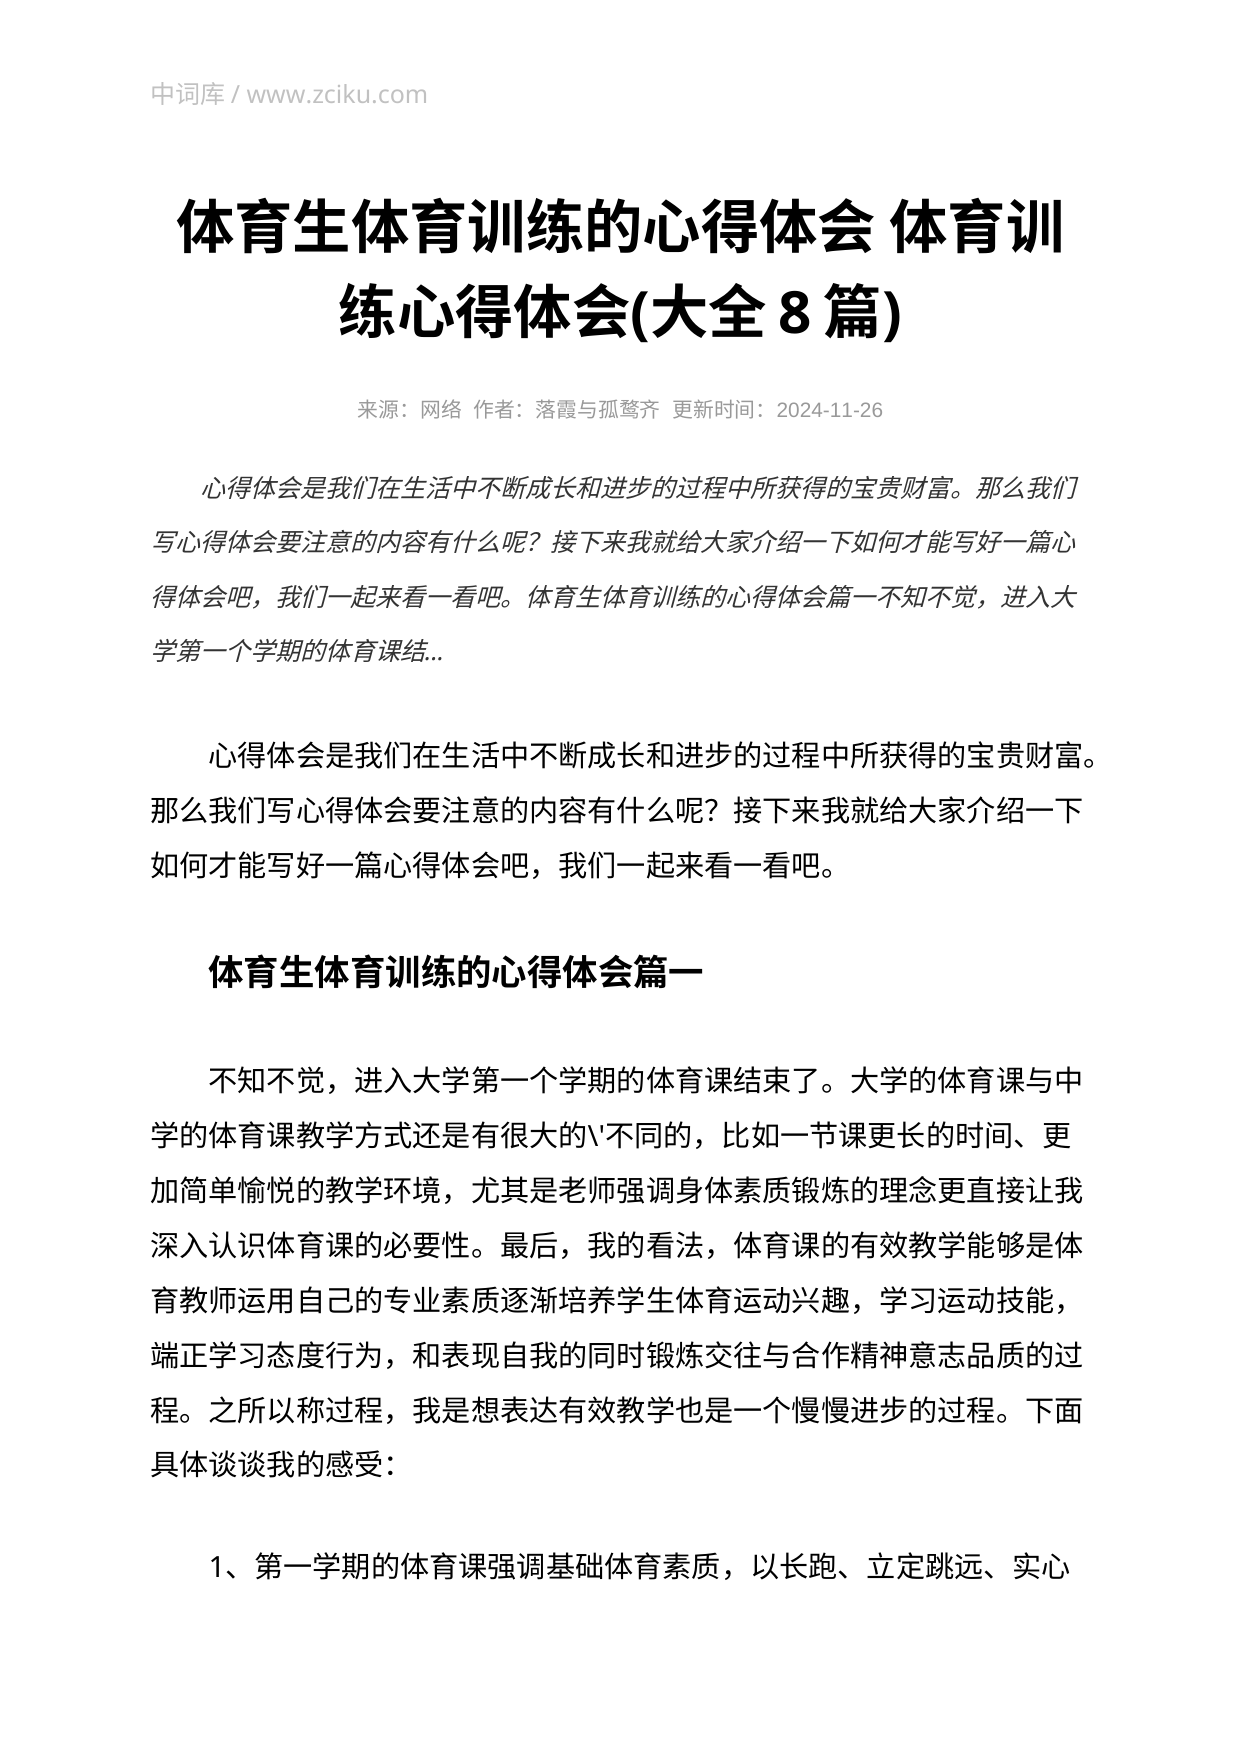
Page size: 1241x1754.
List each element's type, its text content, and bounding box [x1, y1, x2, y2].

text 体育生体育训练的心得体会篇一 [150, 944, 1090, 995]
text 来源：网络 作者：落霞与孤鹜齐 更新时间：2024-11-26 [150, 397, 1090, 421]
text 心得体会是我们在生活中不断成长和进步的过程中所获得的宝贵财富。那么我们写心得体会要注意的内容有什么呢？接下来我就给大家介绍一下如何才能写好一篇心得体会吧，我们一起来看一看吧。 [150, 733, 1090, 885]
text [150, 1544, 1090, 1586]
subtitle 体育生体育训练的心得体会 体育训练心得体会(大全8篇) [150, 181, 1090, 351]
text 心得体会是我们在生活中不断成长和进步的过程中所获得的宝贵财富。那么我们写心得体会要注意的内容有什么呢？接下来我就给大家介绍一下如何才能写好一篇心得体会吧，我们一起来看一看吧。体育生体育训练的心得体会篇一不知不觉，进入大学第一个学期的体育课结... [150, 468, 1090, 668]
text 不知不觉，进入大学第一个学期的体育课结束了。大学的体育课与中学的体育课教学方式还是有很大的\'不同的，比如一节课更长的时间、更加简单愉悦的教学环境，尤其是老师强调身体素质锻炼的理念更直接让我深入认识体育课的必要性。最后，我的看法，体育课的有效教学能够是体育教师运用自己的专业素质逐渐培养学生体育运动兴趣，学习运动技能，端正学习态度行为，和表现自我的同时锻炼交往与合作精神意志品质的过程。之所以称过程，我是想表达有效教学也是一个慢慢进步的过程。下面具体谈谈我的感受： [150, 1058, 1090, 1484]
